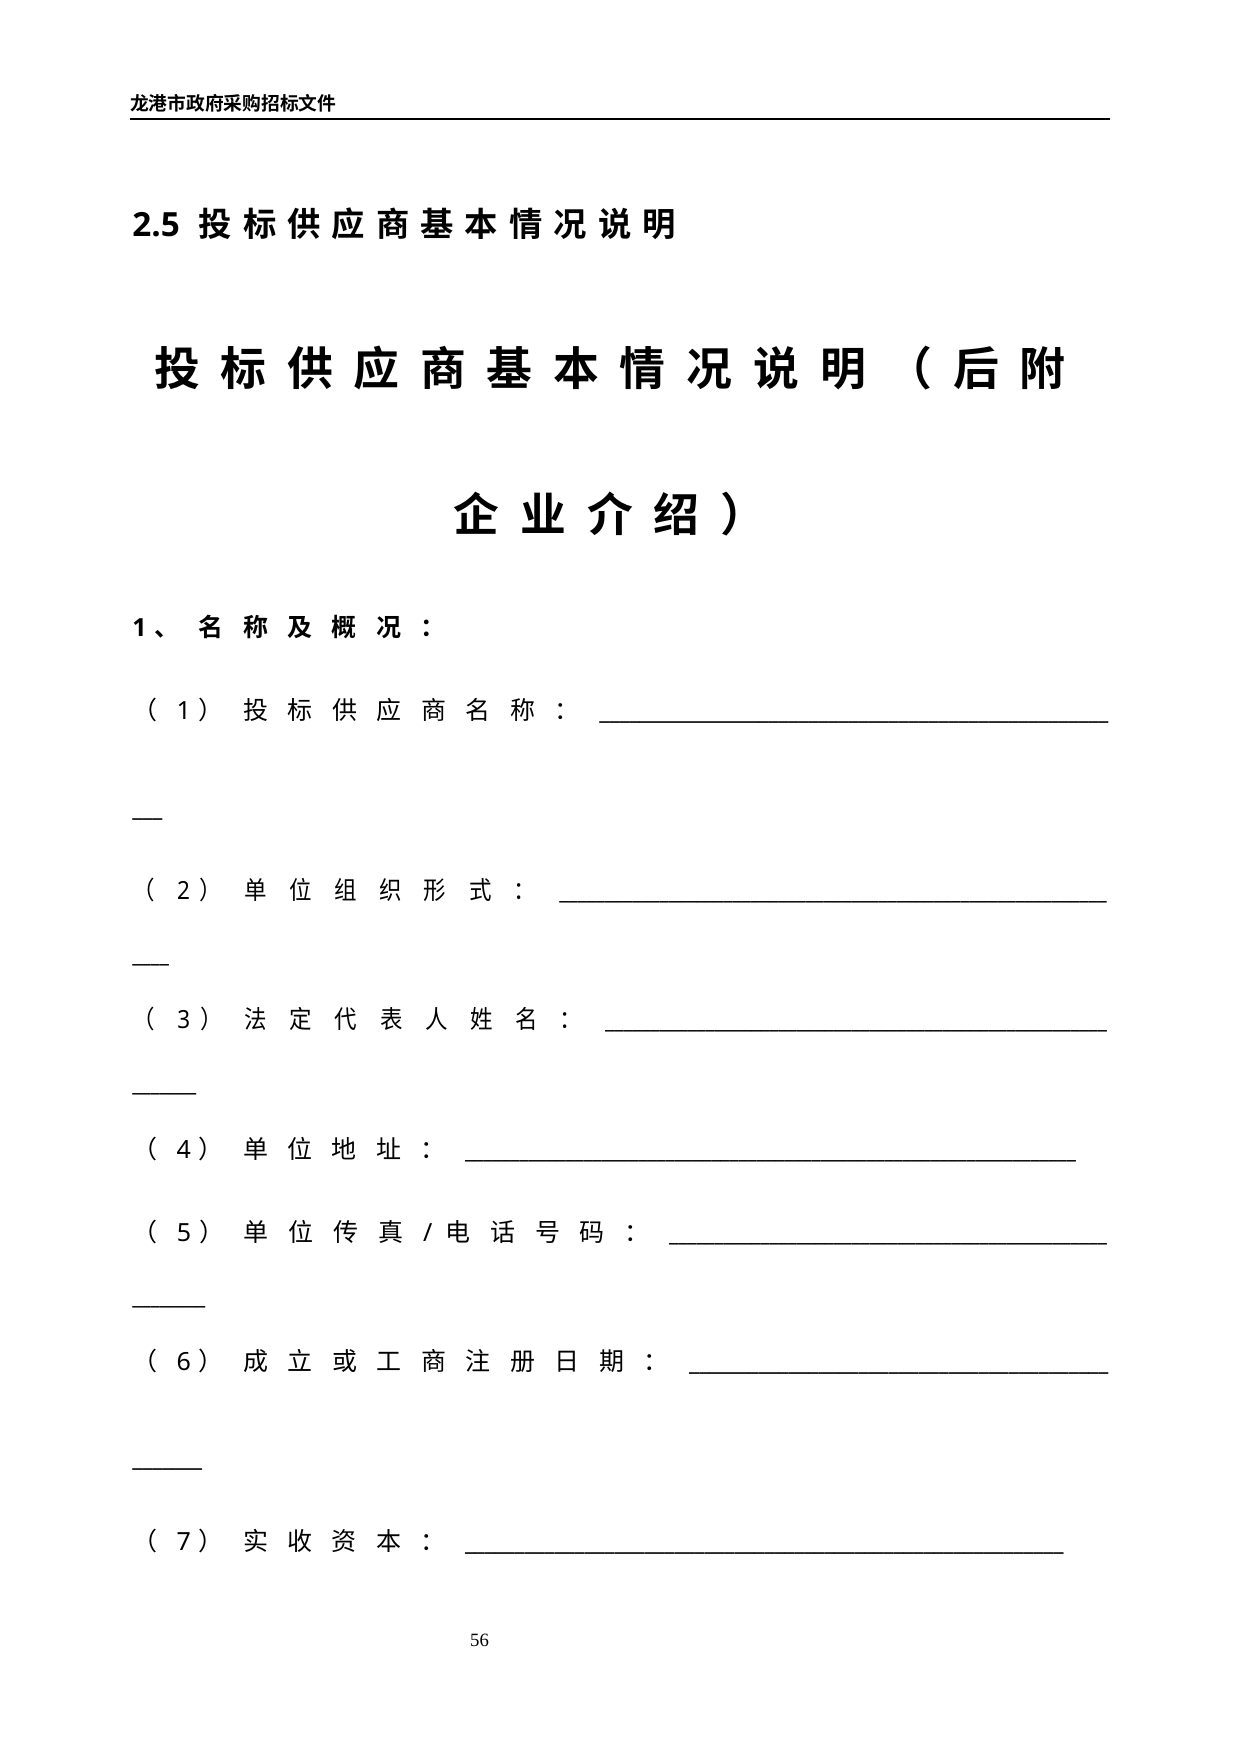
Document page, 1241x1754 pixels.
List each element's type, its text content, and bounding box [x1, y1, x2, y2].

text （4）单位地址：___________________________________________________________________ [132, 1115, 1108, 1180]
text （1）投标供应商名称：______________________________________________________ [132, 676, 1108, 839]
subtitle 2.5投标供应商基本情况说明 [132, 189, 1108, 254]
text （5）单位传真/电话号码：________________________________________________________ [132, 1198, 1108, 1312]
text 投标供应商基本情况说明（后附企业介绍） [132, 316, 1108, 560]
text 1、名称及概况： [132, 593, 1108, 658]
text （6）成立或工商注册日期：_________________________________________________ [132, 1327, 1108, 1490]
text （3）法定代表人姓名：______________________________________________________________ [132, 985, 1108, 1099]
text （2）单位组织形式：________________________________________________________________ [132, 856, 1108, 970]
text （7）实收资本：____________________________________________________________ [132, 1507, 1108, 1572]
